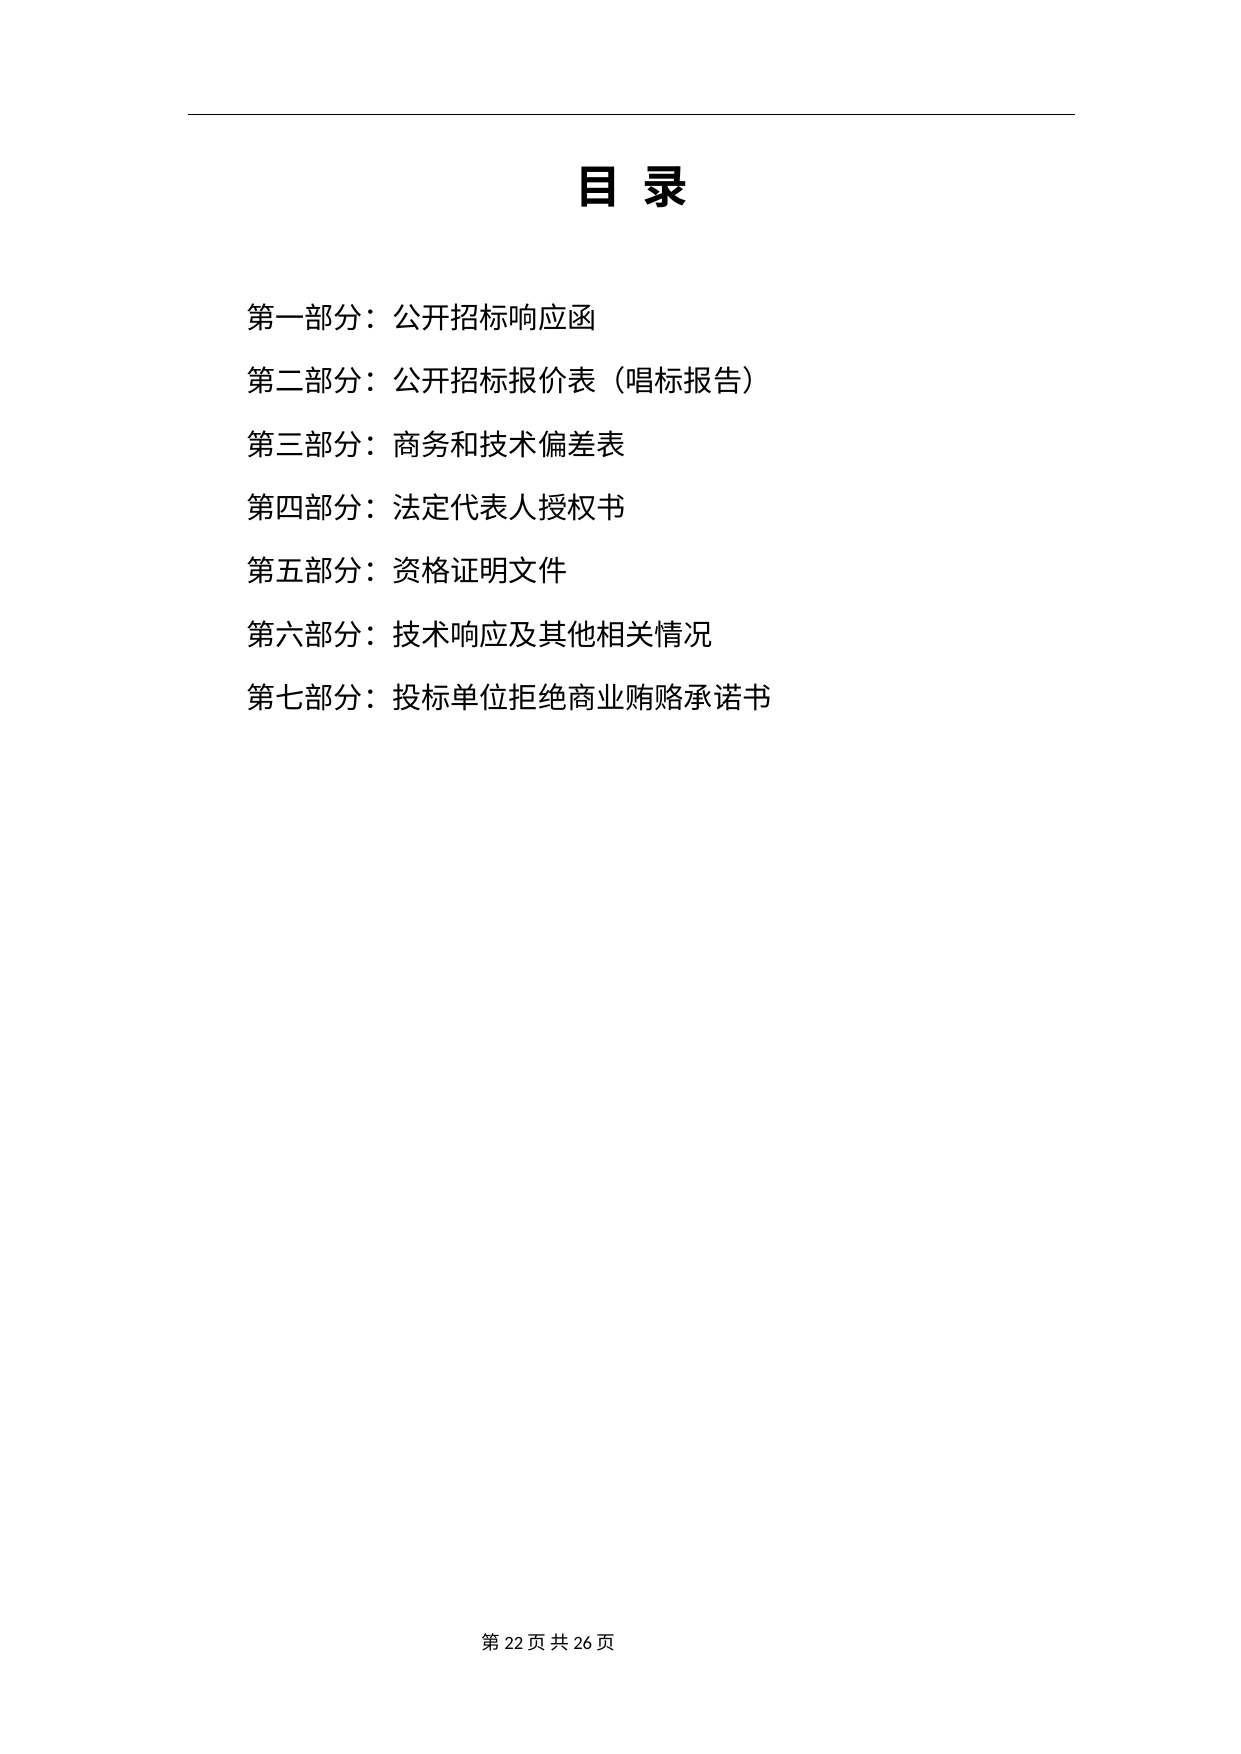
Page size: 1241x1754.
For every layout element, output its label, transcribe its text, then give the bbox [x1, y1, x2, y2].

text 第一部分：公开招标响应函 [188, 294, 1075, 336]
text 第三部分：商务和技术偏差表 [188, 421, 1075, 463]
text 第六部分：技术响应及其他相关情况 [188, 611, 1075, 654]
text 第五部分：资格证明文件 [188, 548, 1075, 590]
text 第二部分：公开招标报价表（唱标报告） [188, 358, 1075, 400]
text 第四部分：法定代表人授权书 [188, 484, 1075, 527]
text 第七部分：投标单位拒绝商业贿赂承诺书 [188, 675, 1075, 717]
text 目 录 [188, 150, 1075, 216]
